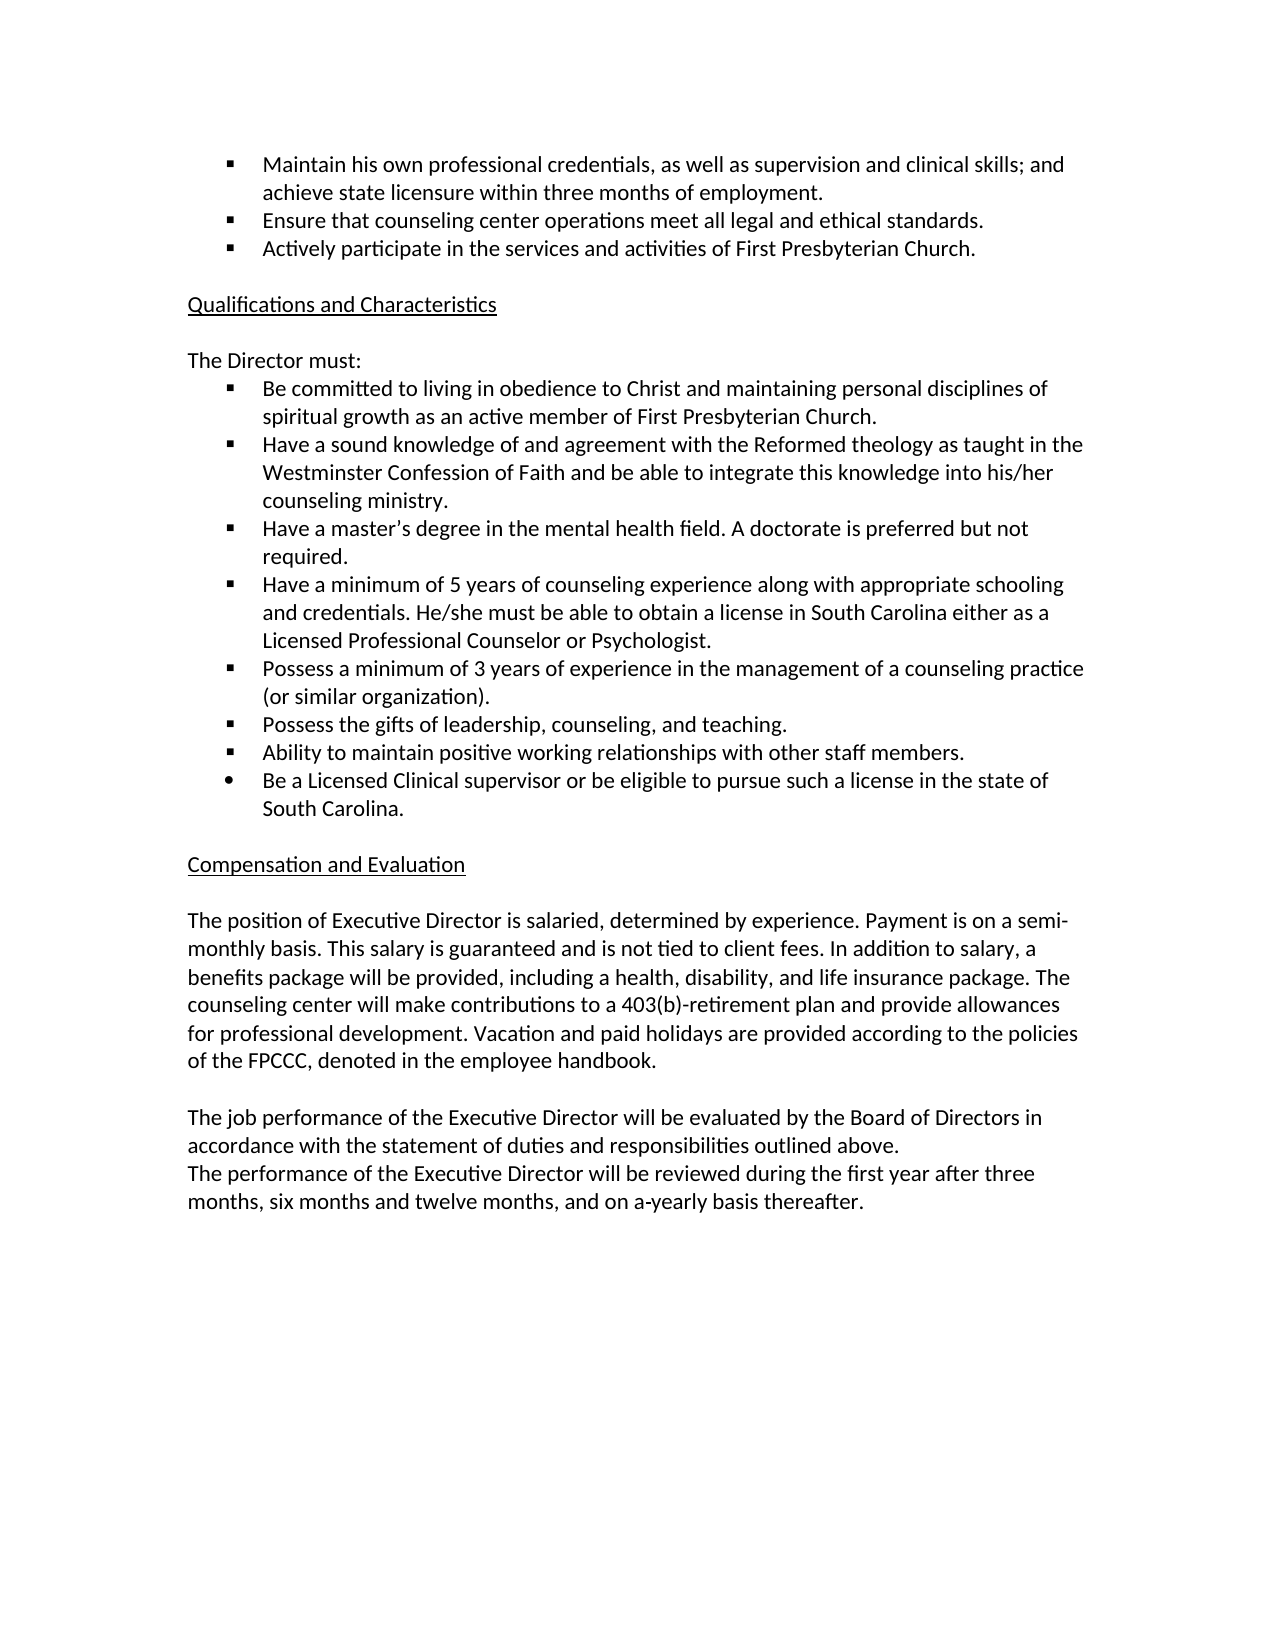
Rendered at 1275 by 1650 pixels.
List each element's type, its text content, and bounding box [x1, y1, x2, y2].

text The position of Executive Director is salaried, determined by experience. Payment is on a semi-monthly basis. This salary is guaranteed and is not tied to client fees. In addition to salary, a benefits package will be provided, including a health, disability, and life insurance package. The counseling center will make contributions to a 403(b)-retirement plan and provide allowances for professional development. Vacation and paid holidays are provided according to the policies of the FPCCC, denoted in the employee handbook. [187, 907, 1087, 1075]
list Have a sound knowledge of and agreement with the Reformed theology as taught in the Westminster Confession of Faith and be able to integrate this knowledge into his/her counseling ministry. [225, 430, 1087, 514]
list Be a Licensed Clinical supervisor or be eligible to pursue such a license in the state of South Carolina. [225, 766, 1087, 822]
text The Director must: [187, 346, 1087, 374]
list Possess the gifts of leadership, counseling, and teaching. [225, 710, 1087, 738]
list Have a minimum of 5 years of counseling experience along with appropriate schooling and credentials. He/she must be able to obtain a license in South Carolina either as a Licensed Professional Counselor or Psychologist. [225, 570, 1087, 654]
list Ensure that counseling center operations meet all legal and ethical standards. [225, 206, 1087, 234]
list Maintain his own professional credentials, as well as supervision and clinical skills; and achieve state licensure within three months of employment. [225, 150, 1087, 206]
list Possess a minimum of 3 years of experience in the management of a counseling practice (or similar organization). [225, 654, 1087, 710]
list Actively participate in the services and activities of First Presbyterian Church. [225, 234, 1087, 262]
text Qualifications and Characteristics [187, 290, 1087, 318]
list Ability to maintain positive working relationships with other staff members. [225, 738, 1087, 766]
text The performance of the Executive Director will be reviewed during the first year after three months, six months and twelve months, and on a yearly basis thereafter. [187, 1159, 1087, 1215]
list Have a master’s degree in the mental health field. A doctorate is preferred but not required. [225, 514, 1087, 570]
text The job performance of the Executive Director will be evaluated by the Board of Directors in accordance with the statement of duties and responsibilities outlined above. [187, 1103, 1087, 1159]
list Be committed to living in obedience to Christ and maintaining personal disciplines of spiritual growth as an active member of First Presbyterian Church. [225, 374, 1087, 430]
text Compensation and Evaluation [187, 851, 1087, 878]
